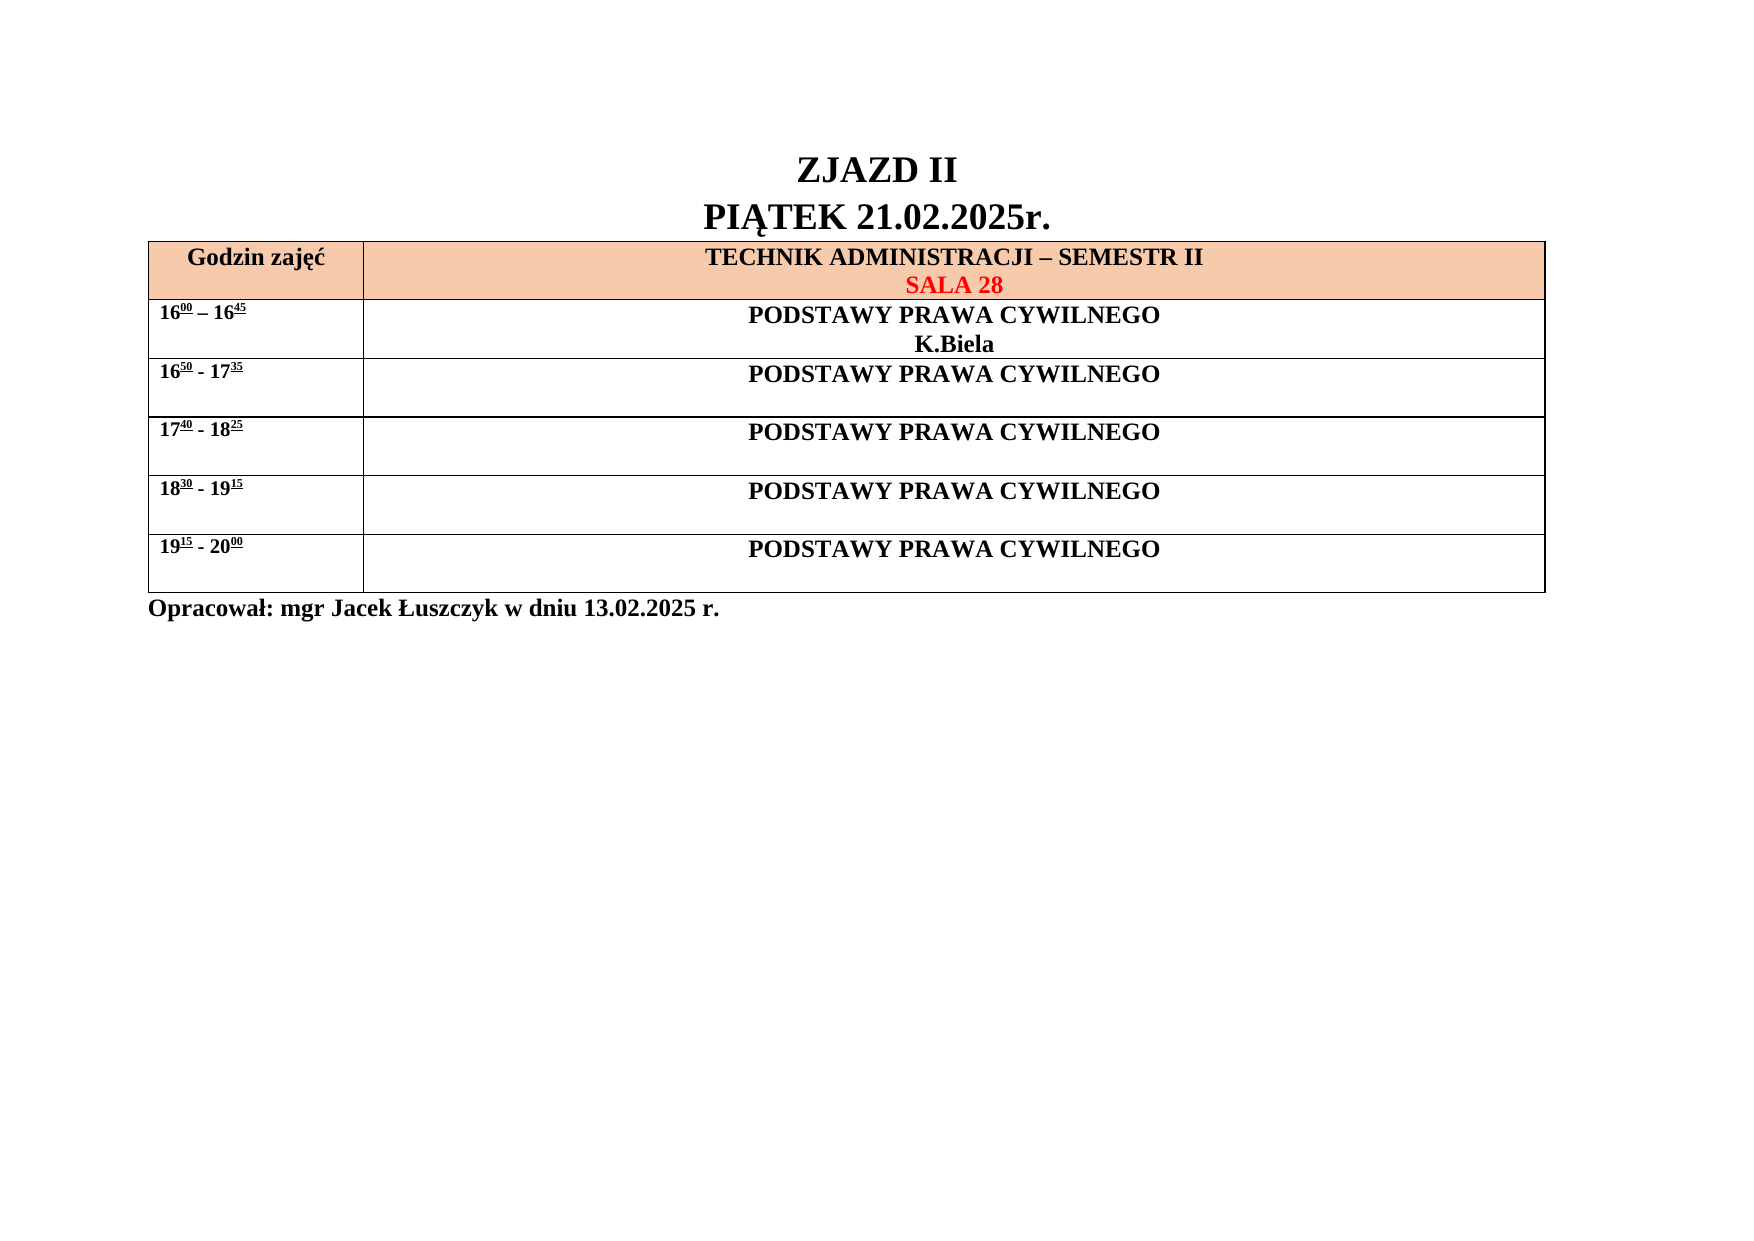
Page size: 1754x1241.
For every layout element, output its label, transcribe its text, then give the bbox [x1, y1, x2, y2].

text Opracował: mgr Jacek Łuszczyk w dniu 13.02.2025 r. [148, 593, 1606, 622]
table_cell PODSTAWY PRAWA CYWILNEGO [364, 359, 1544, 416]
table_cell PODSTAWY PRAWA CYWILNEGO [364, 535, 1544, 592]
table_header TECHNIK ADMINISTRACJI – SEMESTR II SALA 28 [364, 242, 1544, 299]
table_cell PODSTAWY PRAWA CYWILNEGO [364, 418, 1544, 475]
table_cell 1650 - 1735 [149, 359, 363, 416]
text ZJAZD II [148, 148, 1606, 191]
table_cell PODSTAWY PRAWA CYWILNEGO [364, 476, 1544, 533]
table_cell 1830 - 1915 [149, 476, 363, 533]
table_cell 1740 - 1825 [149, 418, 363, 475]
table_header Godzin zajęć [149, 242, 363, 299]
table_cell PODSTAWY PRAWA CYWILNEGO K.Biela [364, 300, 1544, 358]
table_cell 1915 - 2000 [149, 535, 363, 592]
text PIĄTEK 21.02.2025r. [148, 194, 1606, 237]
table_cell 1600 – 1645 [149, 300, 363, 358]
